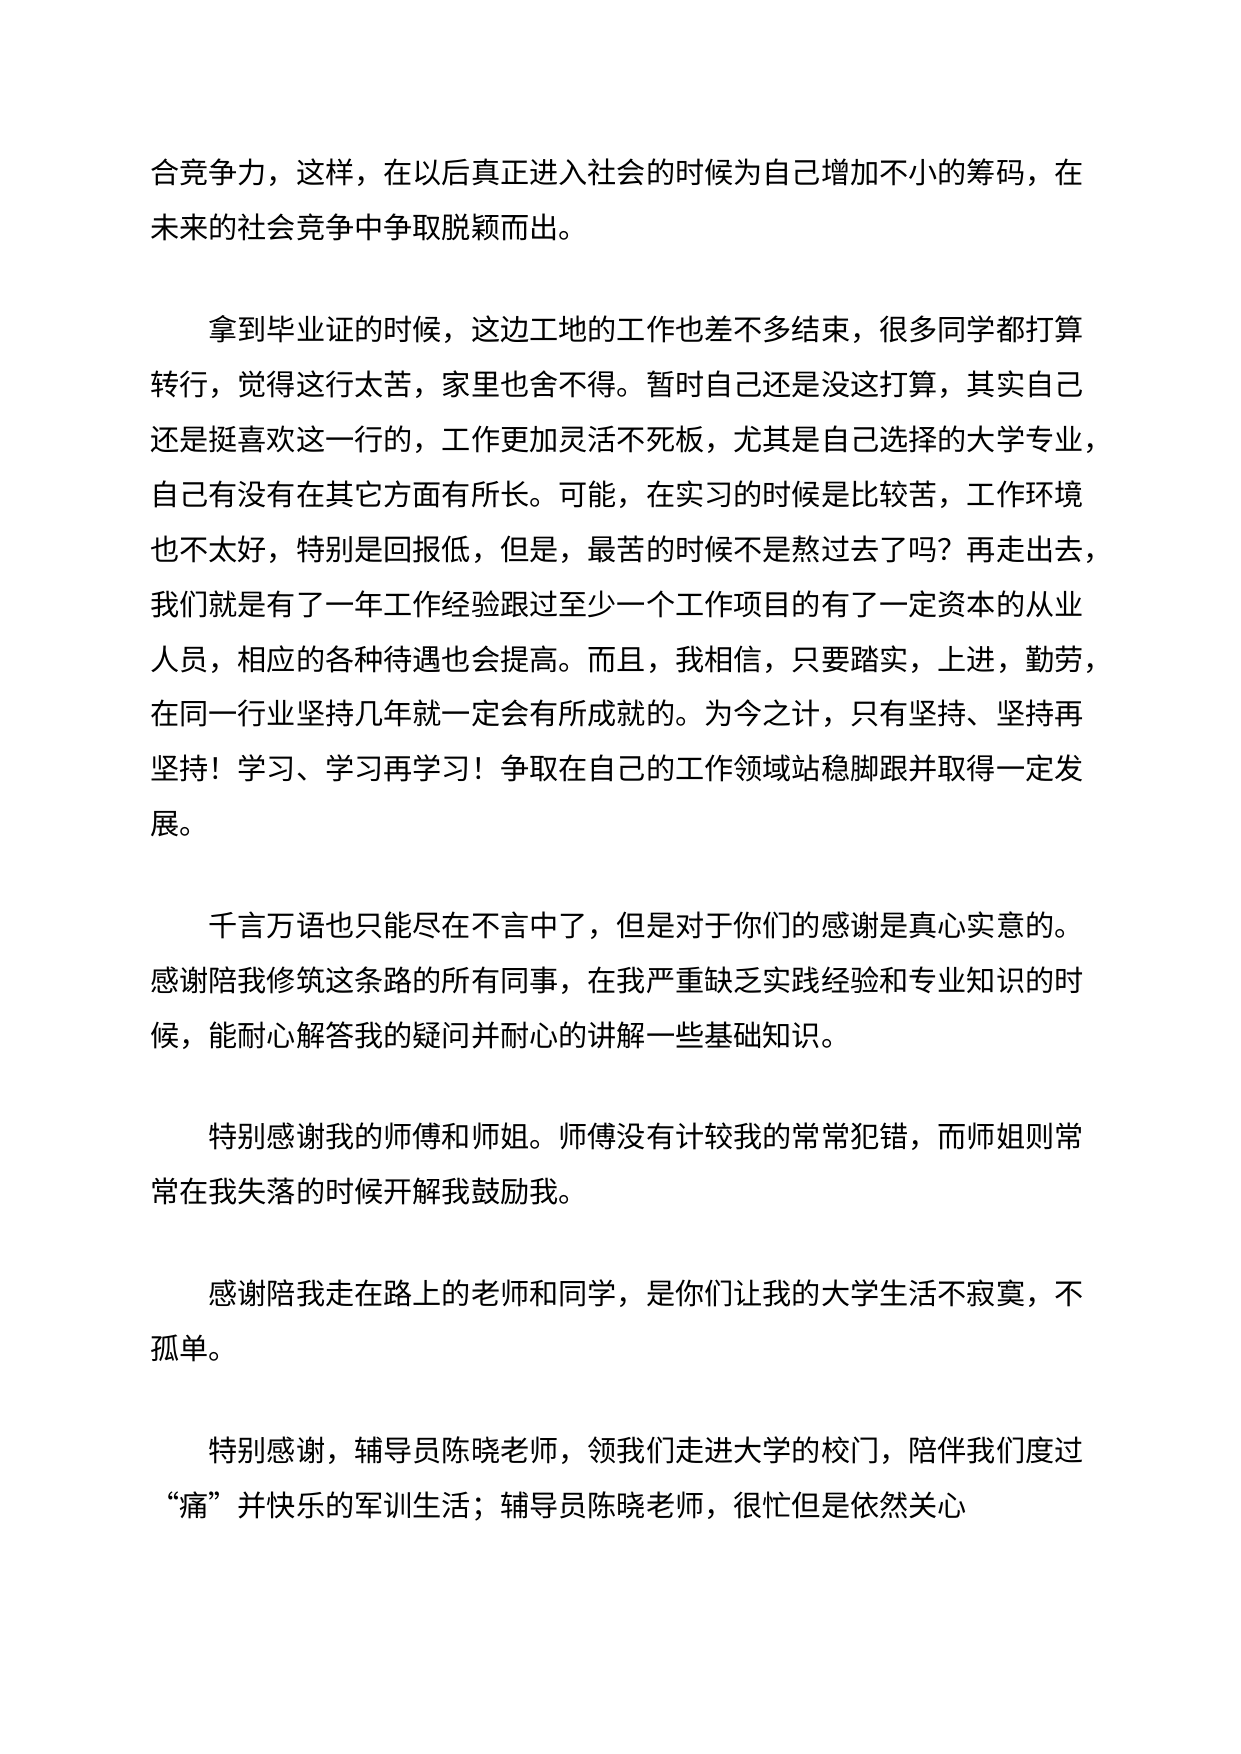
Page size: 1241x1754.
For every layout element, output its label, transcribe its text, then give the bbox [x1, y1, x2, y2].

text 特别感谢我的师傅和师姐。师傅没有计较我的常常犯错，而师姐则常常在我失落的时候开解我鼓励我。 [150, 1114, 1090, 1211]
text 特别感谢，辅导员陈晓老师，领我们走进大学的校门，陪伴我们度过“痛”并快乐的军训生活；辅导员陈晓老师，很忙但是依然关心 [150, 1427, 1090, 1524]
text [150, 150, 1090, 247]
text 感谢陪我走在路上的老师和同学，是你们让我的大学生活不寂寞，不孤单。 [150, 1271, 1090, 1368]
text 千言万语也只能尽在不言中了，但是对于你们的感谢是真心实意的。感谢陪我修筑这条路的所有同事，在我严重缺乏实践经验和专业知识的时候，能耐心解答我的疑问并耐心的讲解一些基础知识。 [150, 902, 1090, 1054]
text 拿到毕业证的时候，这边工地的工作也差不多结束，很多同学都打算转行，觉得这行太苦，家里也舍不得。暂时自己还是没这打算，其实自己还是挺喜欢这一行的，工作更加灵活不死板，尤其是自己选择的大学专业，自己有没有在其它方面有所长。可能，在实习的时候是比较苦，工作环境也不太好，特别是回报低，但是，最苦的时候不是熬过去了吗？再走出去，我们就是有了一年工作经验跟过至少一个工作项目的有了一定资本的从业人员，相应的各种待遇也会提高。而且，我相信，只要踏实，上进，勤劳，在同一行业坚持几年就一定会有所成就的。为今之计，只有坚持、坚持再坚持！学习、学习再学习！争取在自己的工作领域站稳脚跟并取得一定发展。 [150, 307, 1090, 843]
